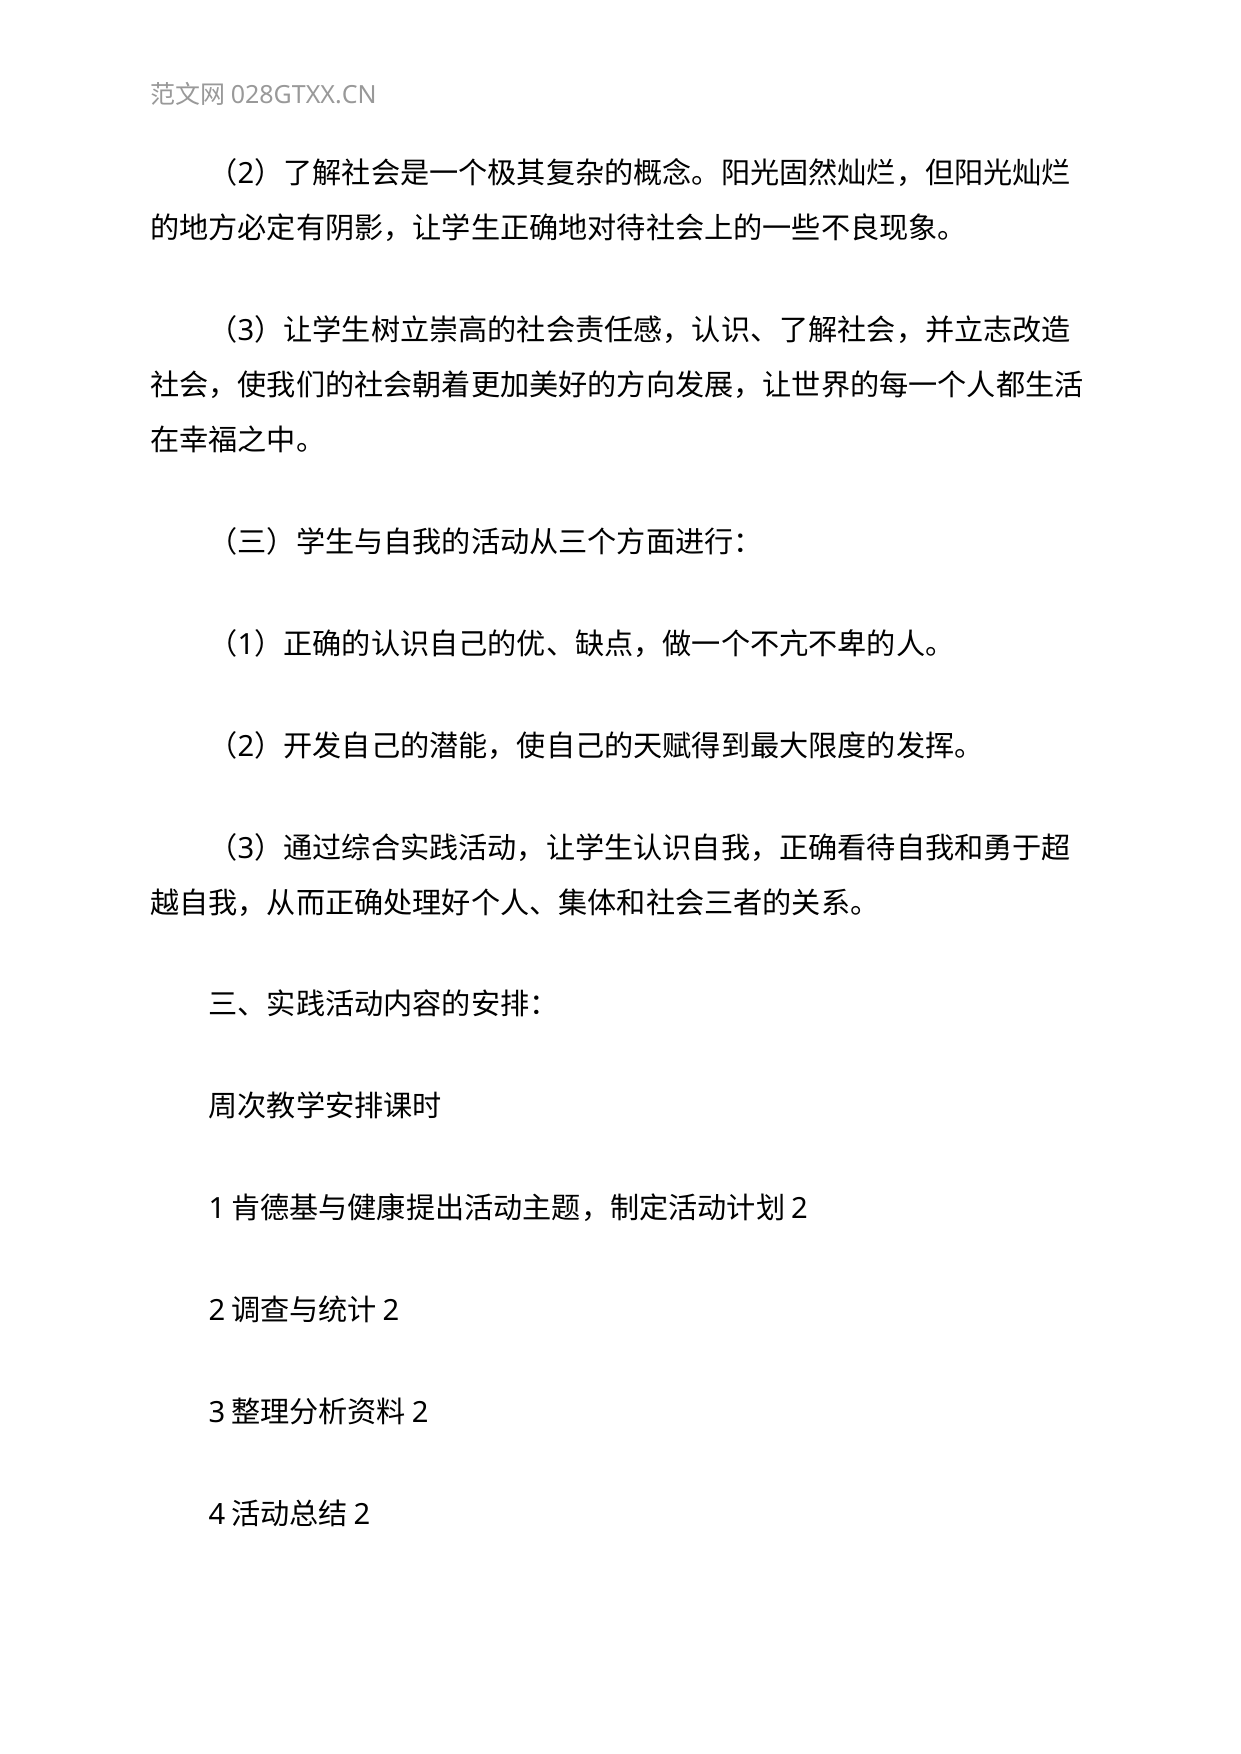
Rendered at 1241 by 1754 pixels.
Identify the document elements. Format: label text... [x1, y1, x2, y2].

text （3）让学生树立崇高的社会责任感，认识、了解社会，并立志改造社会，使我们的社会朝着更加美好的方向发展，让世界的每一个人都生活在幸福之中。 [150, 307, 1090, 459]
text 2调查与统计2 [150, 1286, 1090, 1329]
text （三）学生与自我的活动从三个方面进行： [150, 518, 1090, 561]
text 3整理分析资料2 [150, 1388, 1090, 1431]
text （2）了解社会是一个极其复杂的概念。阳光固然灿烂，但阳光灿烂的地方必定有阴影，让学生正确地对待社会上的一些不良现象。 [150, 150, 1090, 247]
text （1）正确的认识自己的优、缺点，做一个不亢不卑的人。 [150, 620, 1090, 663]
text 三、实践活动内容的安排： [150, 981, 1090, 1023]
text （3）通过综合实践活动，让学生认识自我，正确看待自我和勇于超越自我，从而正确处理好个人、集体和社会三者的关系。 [150, 824, 1090, 921]
text 4活动总结2 [150, 1490, 1090, 1533]
text （2）开发自己的潜能，使自己的天赋得到最大限度的发挥。 [150, 722, 1090, 764]
text 周次教学安排课时 [150, 1083, 1090, 1125]
text 1肯德基与健康提出活动主题，制定活动计划2 [150, 1184, 1090, 1227]
